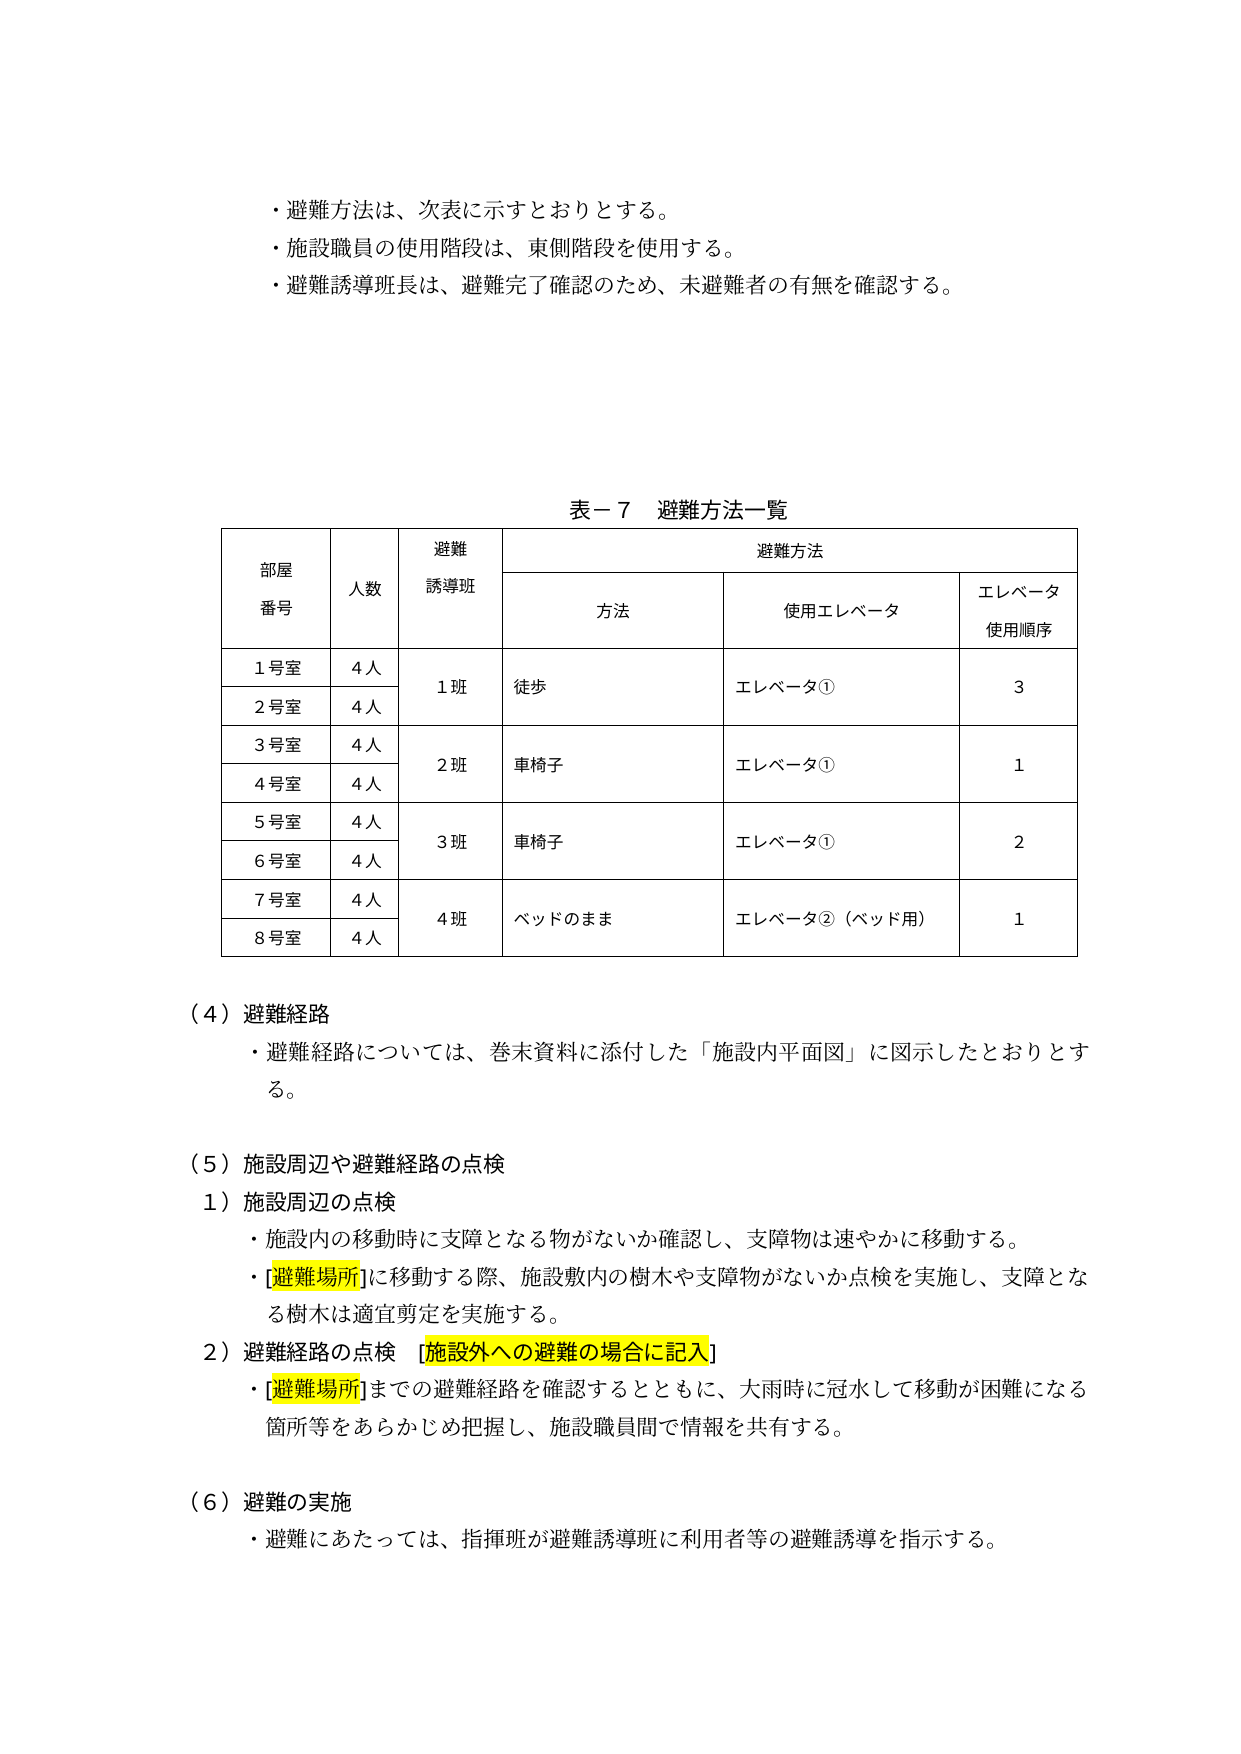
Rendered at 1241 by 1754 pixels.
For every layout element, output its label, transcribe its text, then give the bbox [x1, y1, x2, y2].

text ・[避難場所]に移動する際、施設敷内の樹木や支障物がないか点検を実施し、支障となる樹木は適宜剪定を実施する。 [199, 1257, 1092, 1332]
table_cell エレベータ① [724, 726, 959, 802]
table_cell ４人 [331, 687, 398, 725]
table_cell ７号室 [222, 880, 330, 917]
table_cell エレベータ① [724, 803, 959, 879]
table_cell ４人 [331, 764, 398, 802]
table_cell ４人 [331, 880, 398, 917]
table_cell 車椅子 [503, 803, 723, 879]
table_cell １ [960, 726, 1077, 802]
text 表－７ 避難方法一覧 [177, 490, 1092, 528]
table_cell ５号室 [222, 803, 330, 840]
text ・避難にあたっては、指揮班が避難誘導班に利用者等の避難誘導を指示する。 [177, 1519, 1092, 1557]
table_cell １班 [399, 649, 502, 725]
table_cell ２号室 [222, 687, 330, 725]
table_cell ８号室 [222, 919, 330, 956]
table_cell ４人 [331, 726, 398, 763]
text ・[避難場所]までの避難経路を確認するとともに、大雨時に冠水して移動が困難になる箇所等をあらかじめ把握し、施設職員間で情報を共有する。 [177, 1369, 1092, 1444]
table_header 人数 [331, 529, 398, 648]
table_cell 徒歩 [503, 649, 723, 725]
text ・避難経路については、巻末資料に添付した「施設内平面図」に図示したとおりとする。 [177, 1032, 1092, 1107]
table_cell ４人 [331, 649, 398, 686]
table_cell ４人 [331, 803, 398, 840]
table_cell ２ [960, 803, 1077, 879]
text ・施設職員の使用階段は、東側階段を使用する。 [243, 228, 1092, 265]
table_cell エレベータ 使用順序 [960, 573, 1077, 648]
table_cell ３班 [399, 803, 502, 879]
table_cell エレベータ②（ベッド用） [724, 880, 959, 956]
text （６）避難の実施 [177, 1482, 1092, 1519]
text ・避難方法は、次表に示すとおりとする。 [243, 190, 1092, 228]
table_cell ４人 [331, 919, 398, 956]
table_header 避難 誘導班 [399, 529, 502, 648]
text １）施設周辺の点検 [177, 1182, 1092, 1219]
table_cell １ [960, 880, 1077, 956]
text ２）避難経路の点検 [施設外への避難の場合に記入] [177, 1332, 1092, 1369]
table_header 避難方法 [503, 529, 1077, 572]
table_cell ３号室 [222, 726, 330, 763]
table_cell 車椅子 [503, 726, 723, 802]
table_cell ２班 [399, 726, 502, 802]
text ・避難誘導班長は、避難完了確認のため、未避難者の有無を確認する。 [243, 265, 1092, 303]
text （４）避難経路 [177, 994, 1092, 1032]
table_cell ４号室 [222, 764, 330, 802]
table_cell 方法 [503, 573, 723, 648]
table_cell ３ [960, 649, 1077, 725]
table_cell ベッドのまま [503, 880, 723, 956]
text （５）施設周辺や避難経路の点検 [177, 1144, 1092, 1182]
table_cell エレベータ① [724, 649, 959, 725]
table_cell １号室 [222, 649, 330, 686]
table_header 部屋 番号 [222, 529, 330, 648]
table_cell 使用エレベータ [724, 573, 959, 648]
table_cell ４人 [331, 841, 398, 879]
table_cell ４班 [399, 880, 502, 956]
text ・施設内の移動時に支障となる物がないか確認し、支障物は速やかに移動する。 [177, 1219, 1092, 1257]
table_cell ６号室 [222, 841, 330, 879]
